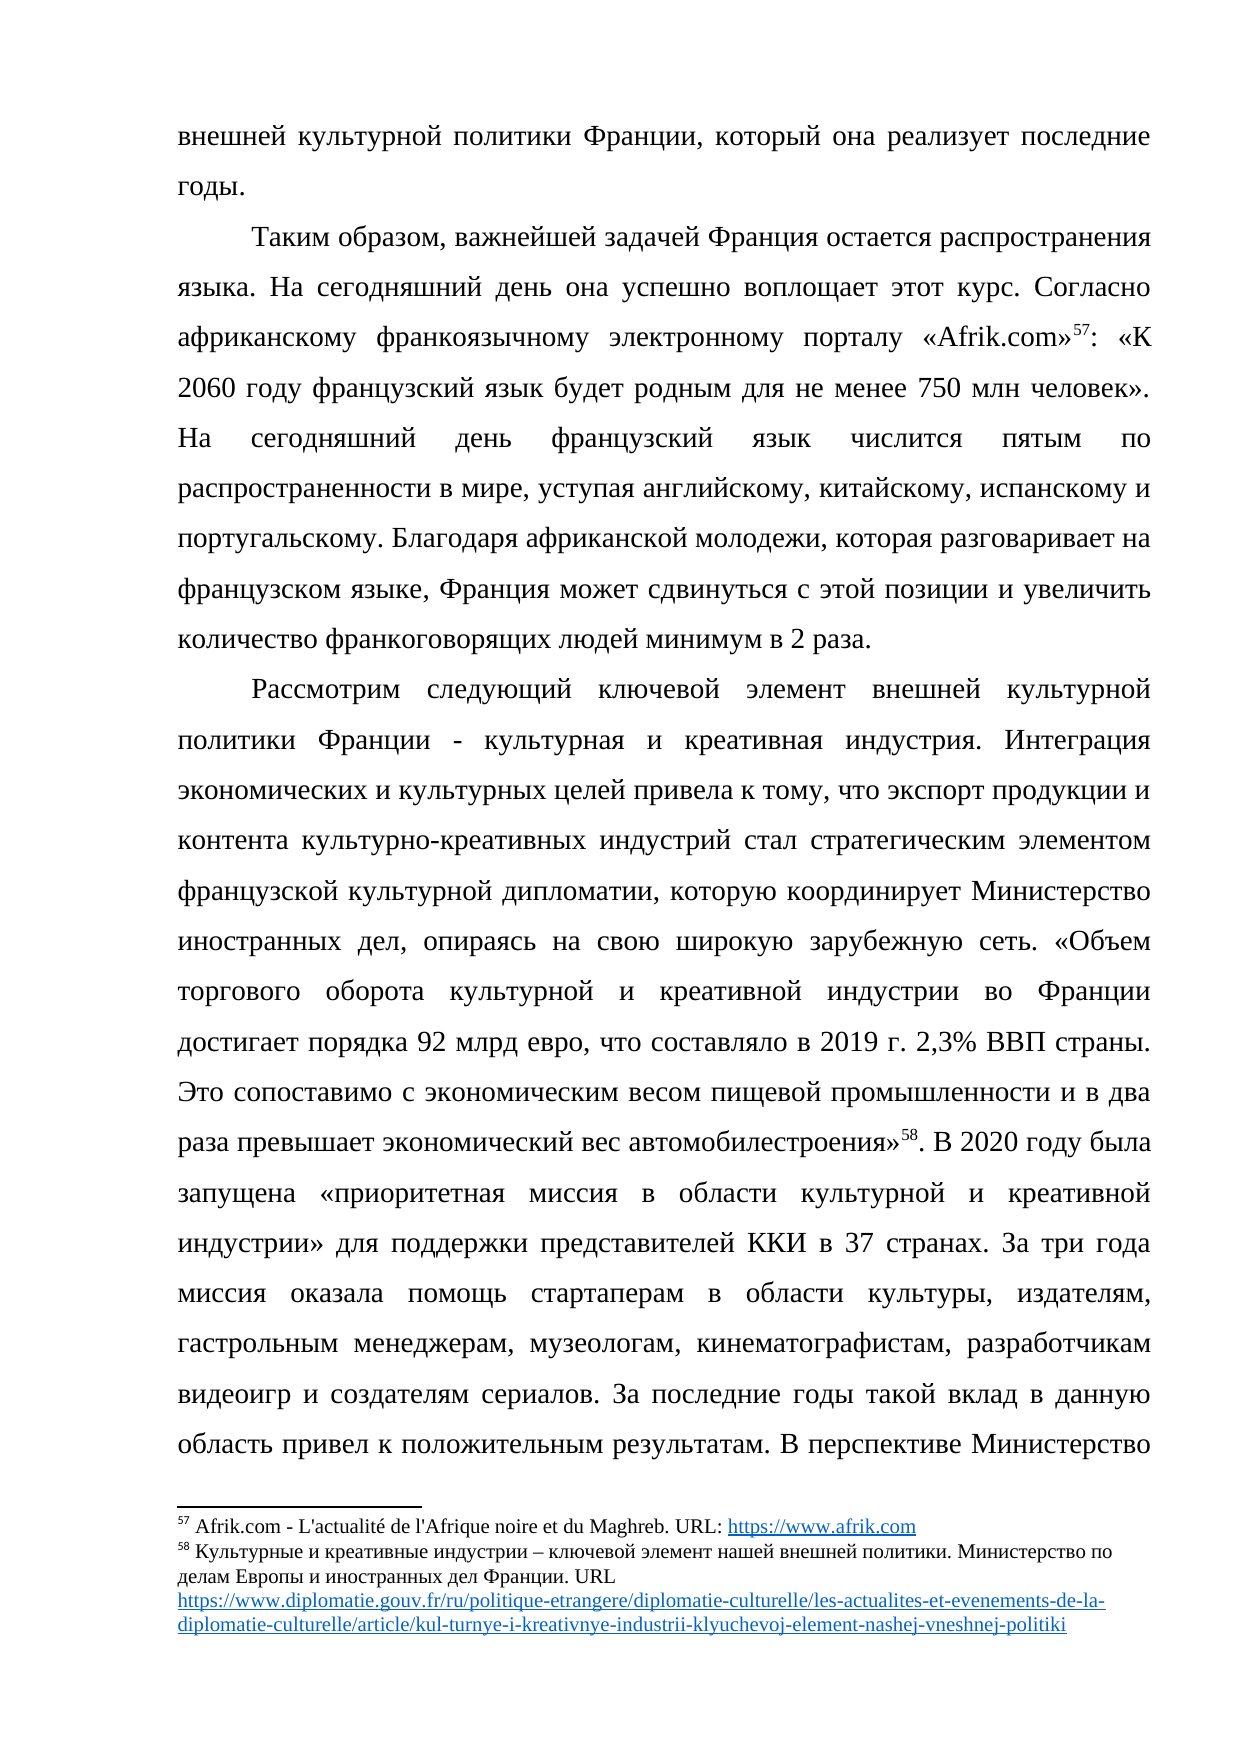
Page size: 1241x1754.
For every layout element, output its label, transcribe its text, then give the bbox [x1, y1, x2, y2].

text Таким образом, важнейшей задачей Франция остается распространения языка. На сегодняшний день она успешно воплощает этот курс. Согласно африканскому франкоязычному электронному порталу «Afrik.com»: «К 2060 году французский язык будет родным для не менее 750 млн человек». На сегодняшний день французский язык числится пятым по распространенности в мире, уступая английскому, китайскому, испанскому и португальскому. Благодаря африканской молодежи, которая разговаривает на французском языке, Франция может сдвинуться с этой позиции и увеличить количество франкоговорящих людей минимум в 2 раза. [177, 219, 1152, 655]
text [177, 672, 1152, 1460]
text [177, 118, 1152, 202]
